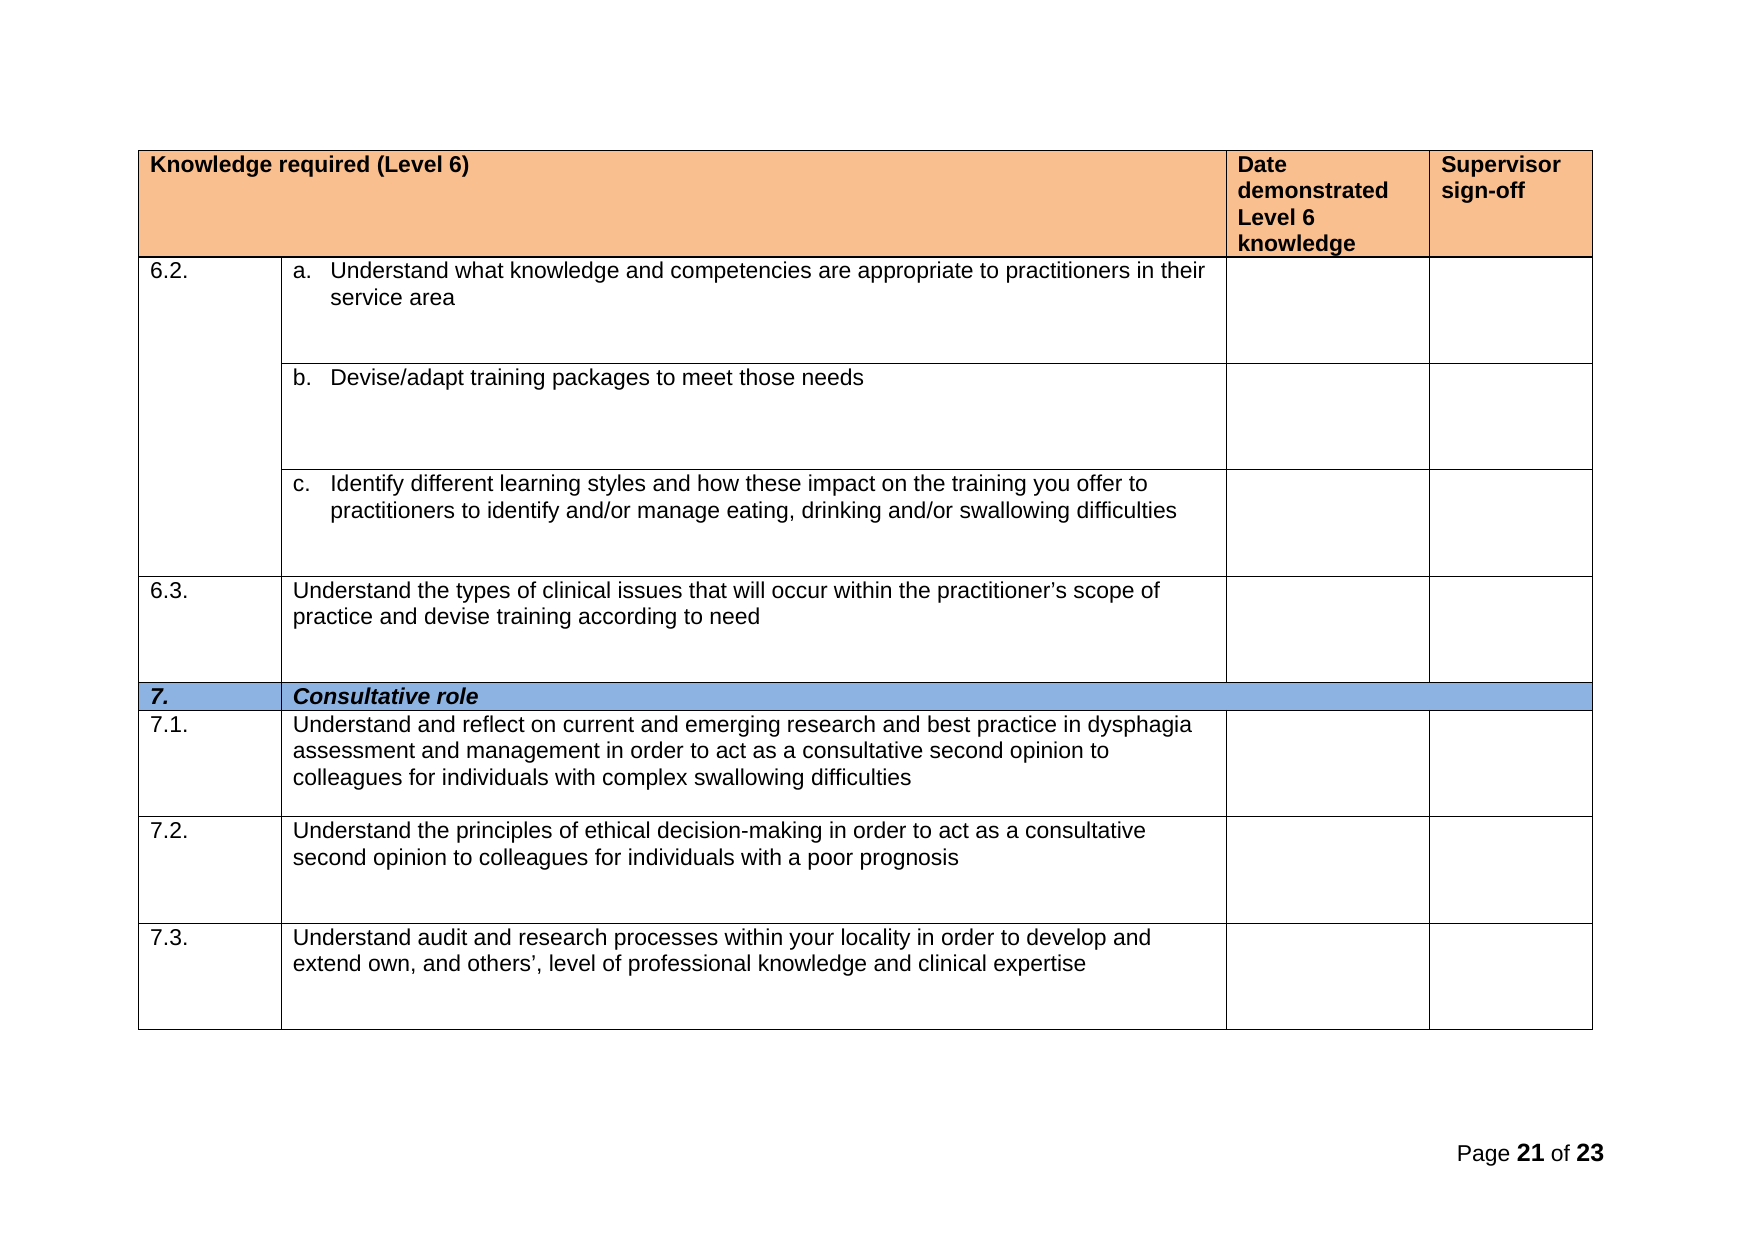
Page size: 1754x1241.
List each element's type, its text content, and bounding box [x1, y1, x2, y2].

table_cell [1430, 711, 1592, 816]
table_cell [1227, 711, 1429, 816]
table_cell 6.2. [139, 258, 281, 576]
table_cell 7.3. [139, 924, 281, 1029]
table_cell Understand the types of clinical issues that will occur within the practitioner’s scope of practice and devise training according to need [282, 577, 1226, 682]
table_header Date demonstrated Level 6 knowledge [1227, 151, 1429, 256]
table_cell [1430, 924, 1592, 1029]
table_cell Understand and reflect on current and emerging research and best practice in dysphagia assessment and management in order to act as a consultative second opinion to colleagues for individuals with complex swallowing difficulties [282, 711, 1226, 816]
table_cell [1430, 364, 1592, 469]
table_cell [1227, 817, 1429, 923]
table_cell [1430, 470, 1592, 576]
table_cell [1227, 924, 1429, 1029]
table_cell Consultative role [282, 683, 1592, 710]
table_cell [1227, 470, 1429, 576]
table_header Knowledge required (Level 6) [139, 151, 1226, 256]
table_cell Understand the principles of ethical decision-making in order to act as a consultative second opinion to colleagues for individuals with a poor prognosis [282, 817, 1226, 923]
table_cell 7.1. [139, 711, 281, 816]
table_cell 7.2. [139, 817, 281, 923]
table_cell [1430, 817, 1592, 923]
table_cell [1227, 364, 1429, 469]
table_cell [1430, 258, 1592, 363]
table_cell 7. [139, 683, 281, 710]
table_cell 6.3. [139, 577, 281, 682]
table_cell [1227, 258, 1429, 363]
table_cell Identify different learning styles and how these impact on the training you offer to practitioners to identify and/or manage eating, drinking and/or swallowing difficulties [282, 470, 1226, 576]
table_header Supervisor sign-off [1430, 151, 1592, 256]
table_cell Understand audit and research processes within your locality in order to develop and extend own, and others’, level of professional knowledge and clinical expertise [282, 924, 1226, 1029]
table_cell [1227, 577, 1429, 682]
table_cell Devise/adapt training packages to meet those needs [282, 364, 1226, 469]
table_cell [1430, 577, 1592, 682]
table_cell Understand what knowledge and competencies are appropriate to practitioners in their service area [282, 258, 1226, 363]
